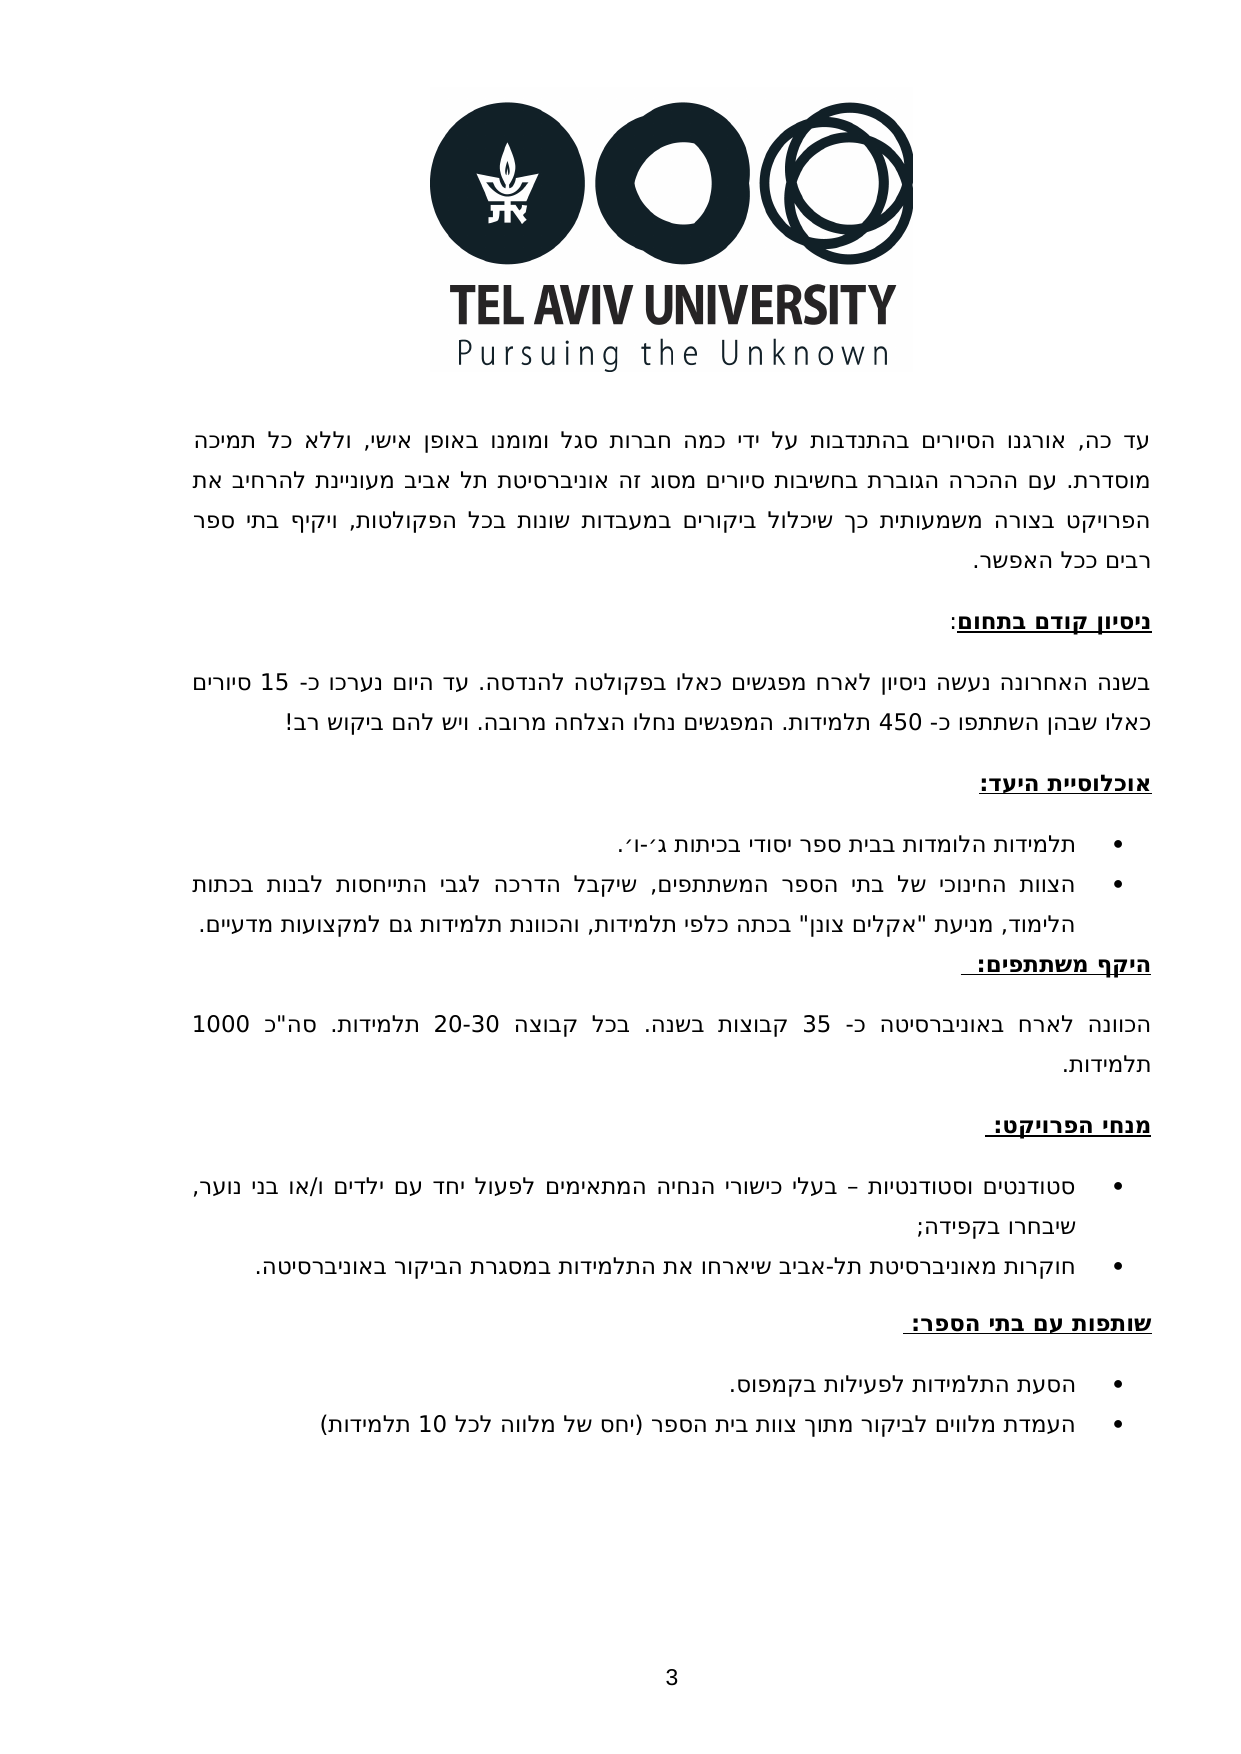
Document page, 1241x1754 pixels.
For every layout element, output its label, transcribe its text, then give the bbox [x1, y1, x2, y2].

text אוכלוסיית היעד: [192, 770, 1152, 797]
list תלמידות הלומדות בבית ספר יסודי בכיתות ג׳-ו׳. [192, 831, 1114, 857]
list סטודנטים וסטודנטיות – בעלי כישורי הנחיה המתאימים לפעול יחד עם ילדים ו/או בני נוער, שיבחרו בקפידה; [192, 1173, 1114, 1240]
text בשנה האחרונה נעשה ניסיון לארח מפגשים כאלו בפקולטה להנדסה. עד היום נערכו כ- 15 סיורים כאלו שבהן השתתפו כ- 450 תלמידות. המפגשים נחלו הצלחה מרובה. ויש להם ביקוש רב! [192, 669, 1152, 736]
list הסעת התלמידות לפעילות בקמפוס. [192, 1371, 1114, 1397]
picture [430, 87, 913, 372]
text שותפות עם בתי הספר: [192, 1310, 1152, 1337]
text ניסיון קודם בתחום: [192, 608, 1152, 635]
text הכוונה לארח באוניברסיטה כ- 35 קבוצות בשנה. בכל קבוצה 20-30 תלמידות. סה"כ 1000 תלמידות. [192, 1012, 1152, 1078]
list העמדת מלווים לביקור מתוך צוות בית הספר (יחס של מלווה לכל 10 תלמידות) [192, 1411, 1114, 1437]
list הצוות החינוכי של בתי הספר המשתתפים, שיקבל הדרכה לגבי התייחסות לבנות בכתות הלימוד, מניעת "אקלים צונן" בכתה כלפי תלמידות, והכוונת תלמידות גם למקצועות מדעיים. [192, 871, 1114, 937]
text עד כה, אורגנו הסיורים בהתנדבות על ידי כמה חברות סגל ומומנו באופן אישי, וללא כל תמיכה מוסדרת. עם ההכרה הגוברת בחשיבות סיורים מסוג זה אוניברסיטת תל אביב מעוניינת להרחיב את הפרויקט בצורה משמעותית כך שיכלול ביקורים במעבדות שונות בכל הפקולטות, ויקיף בתי ספר רבים ככל האפשר. [192, 427, 1152, 574]
list חוקרות מאוניברסיטת תל-אביב שיארחו את התלמידות במסגרת הביקור באוניברסיטה. [192, 1253, 1114, 1280]
text מנחי הפרויקט: [192, 1112, 1152, 1139]
text היקף משתתפים: [192, 951, 1152, 977]
